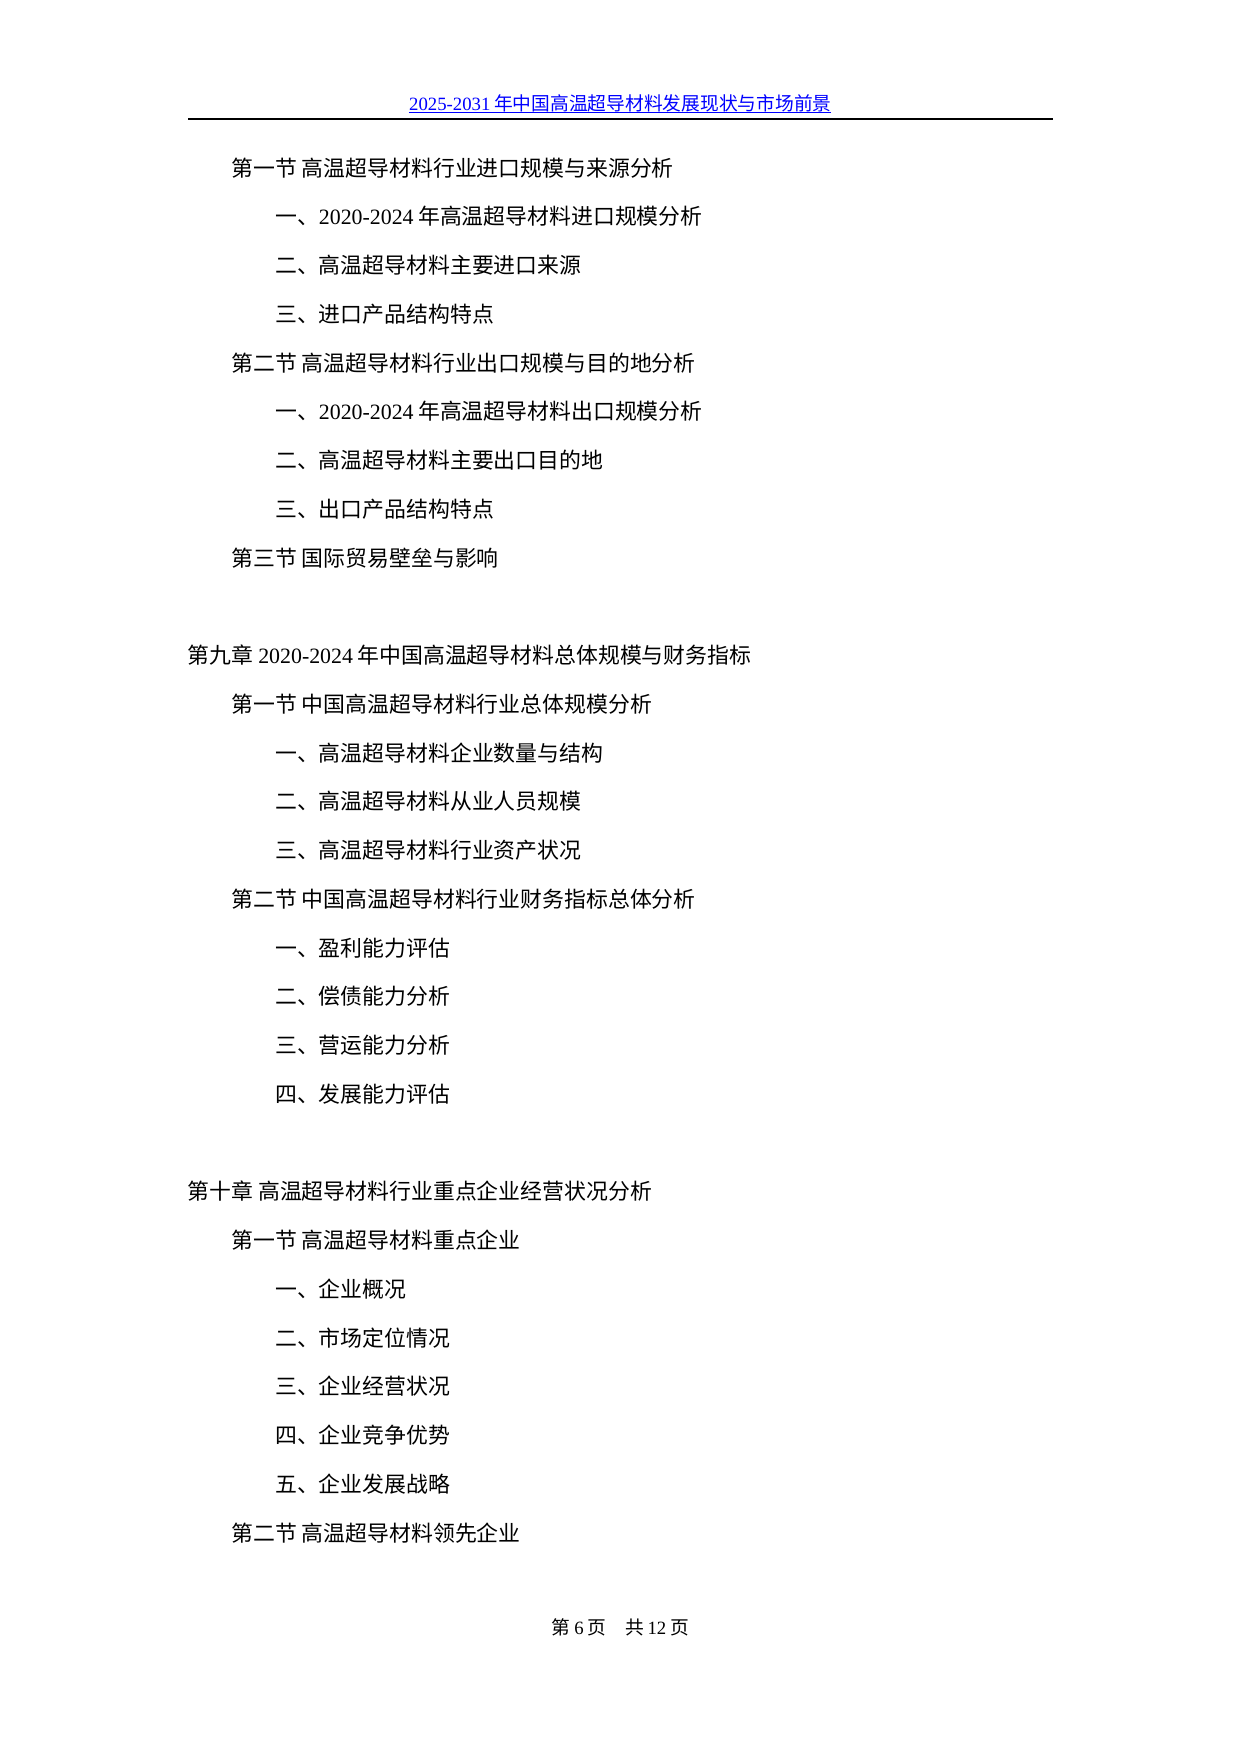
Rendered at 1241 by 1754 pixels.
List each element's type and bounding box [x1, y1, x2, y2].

text [187, 150, 1053, 1548]
